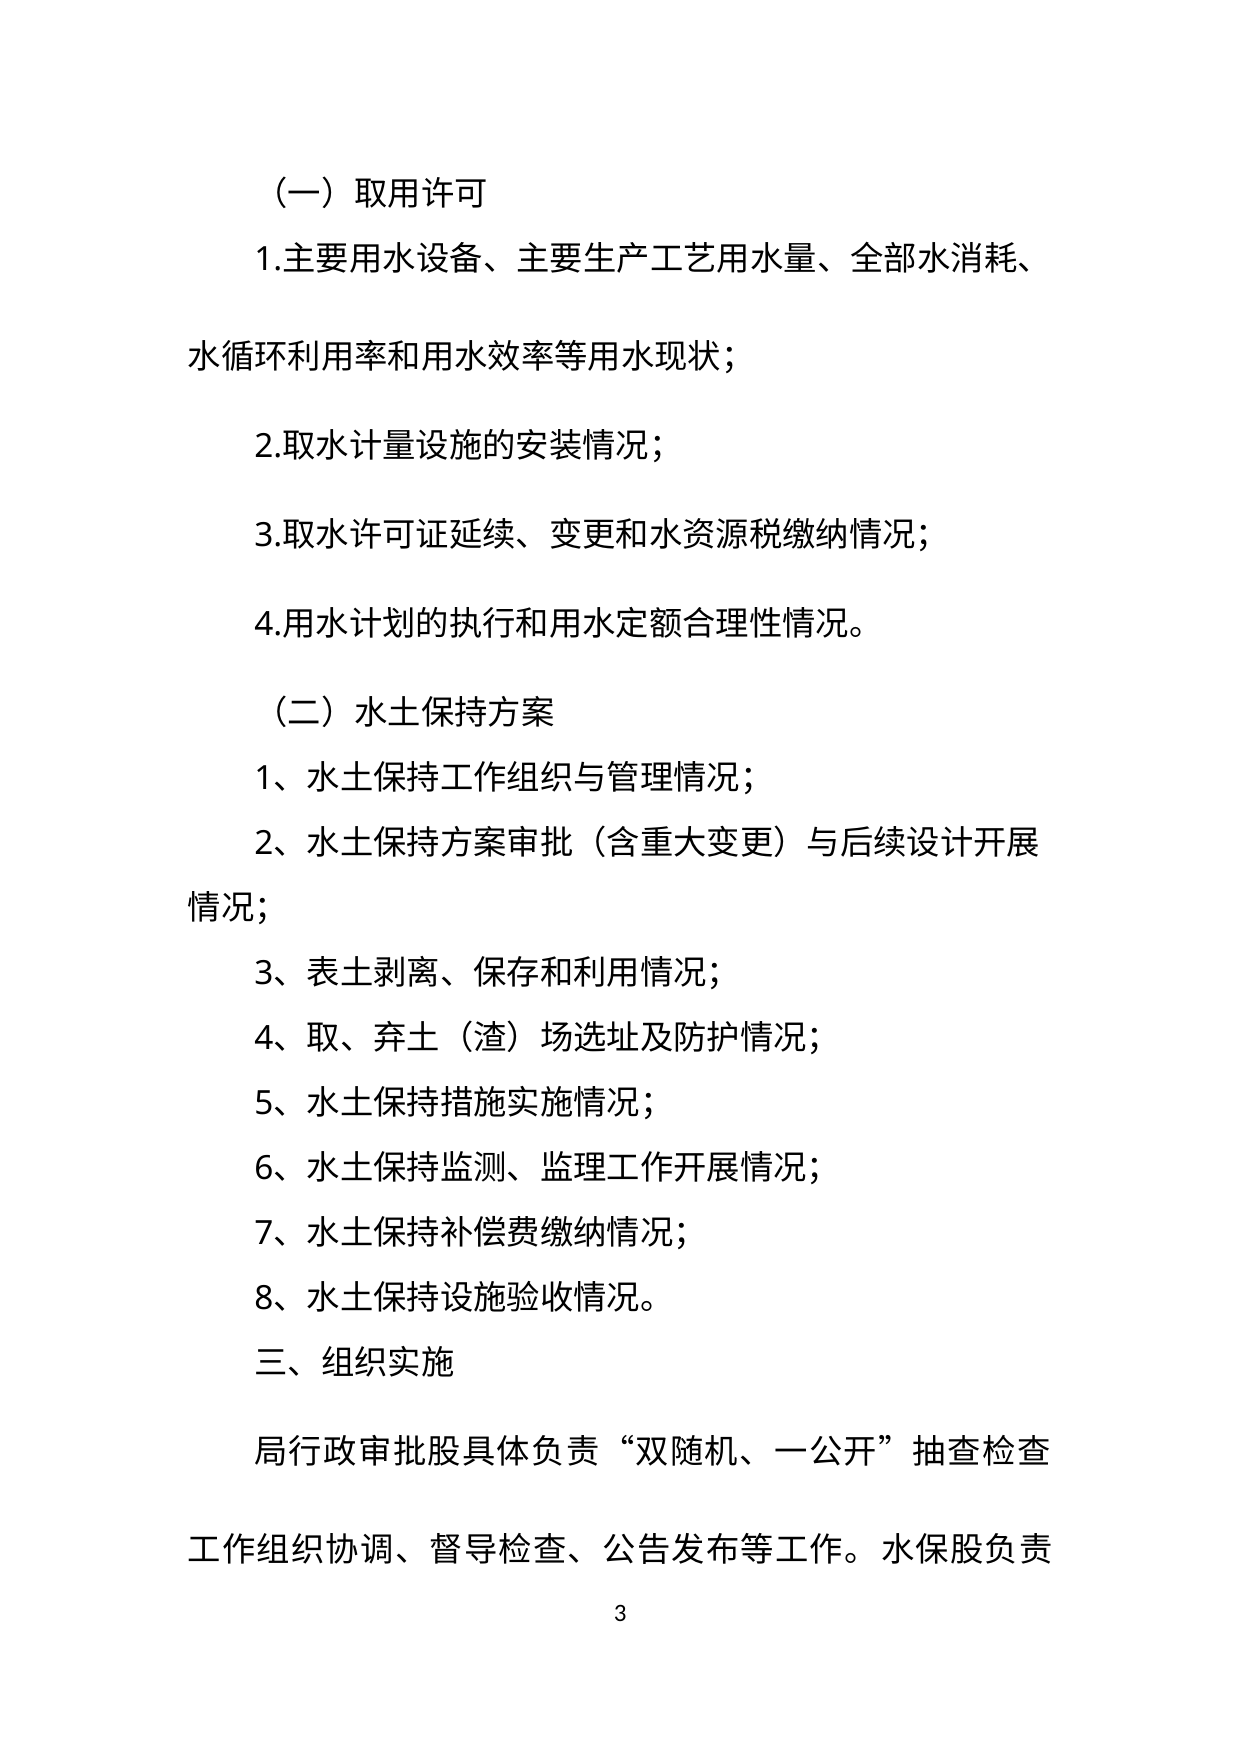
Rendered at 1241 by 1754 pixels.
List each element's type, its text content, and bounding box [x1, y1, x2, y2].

text 1、水土保持工作组织与管理情况； [187, 743, 1053, 808]
text 3.取水许可证延续、变更和水资源税缴纳情况； [187, 499, 1053, 564]
text 6、水土保持监测、监理工作开展情况； [187, 1133, 1053, 1198]
text 7、水土保持补偿费缴纳情况； [187, 1198, 1053, 1263]
text 3、表土剥离、保存和利用情况； [187, 938, 1053, 1003]
text 三、组织实施 [187, 1328, 1053, 1393]
text 1.主要用水设备、主要生产工艺用水量、全部水消耗、水循环利用率和用水效率等用水现状； [187, 223, 1053, 386]
text 2.取水计量设施的安装情况； [187, 410, 1053, 475]
text 2、水土保持方案审批（含重大变更）与后续设计开展情况； [187, 808, 1053, 938]
text 8、水土保持设施验收情况。 [187, 1263, 1053, 1328]
text 4、取、弃土（渣）场选址及防护情况； [187, 1003, 1053, 1068]
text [187, 1417, 1053, 1579]
text （二）水土保持方案 [187, 678, 1053, 743]
text （一）取用许可 [187, 158, 1053, 223]
text 4.用水计划的执行和用水定额合理性情况。 [187, 588, 1053, 653]
text 5、水土保持措施实施情况； [187, 1068, 1053, 1133]
